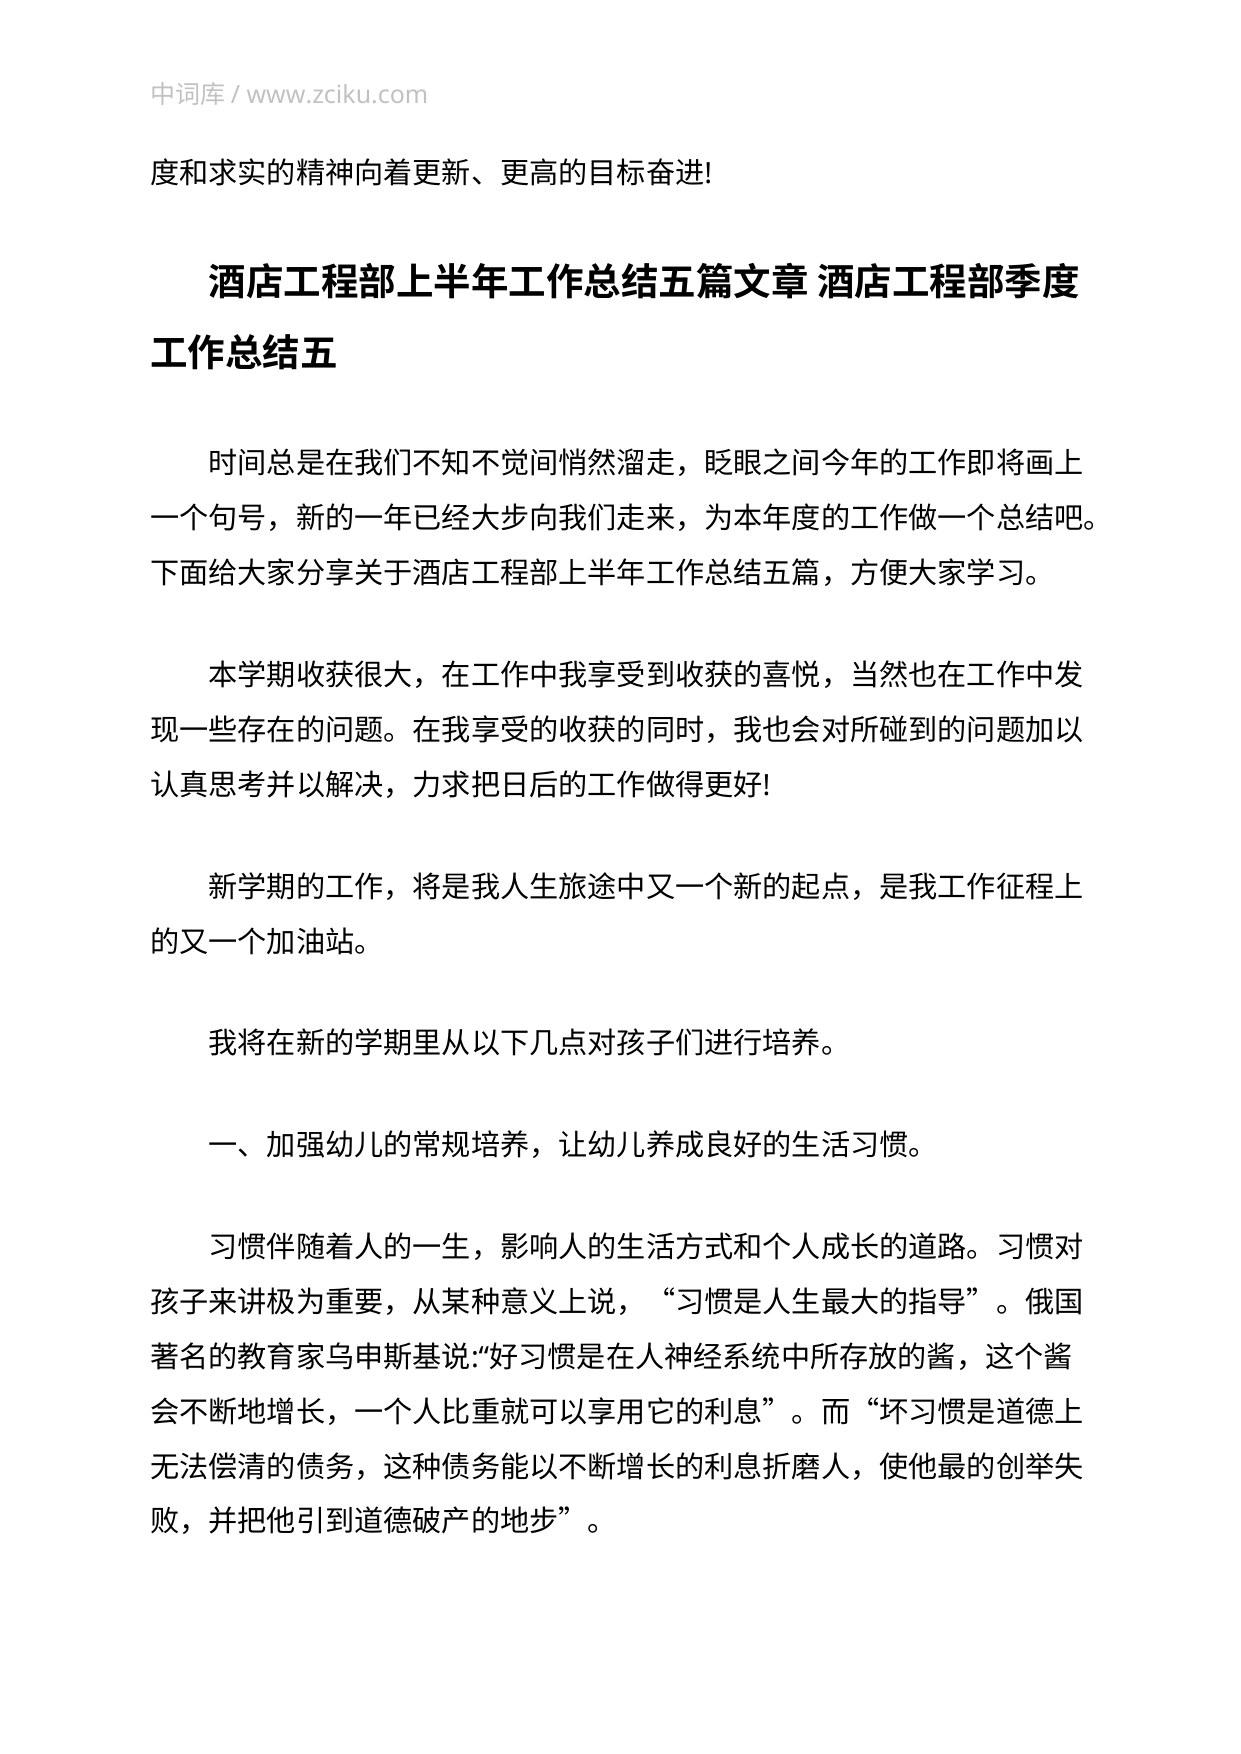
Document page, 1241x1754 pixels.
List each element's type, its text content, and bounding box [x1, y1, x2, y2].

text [150, 150, 1090, 192]
text 酒店工程部上半年工作总结五篇文章 酒店工程部季度工作总结五 [150, 252, 1090, 377]
text 我将在新的学期里从以下几点对孩子们进行培养。 [150, 1020, 1090, 1062]
text 新学期的工作，将是我人生旅途中又一个新的起点，是我工作征程上的又一个加油站。 [150, 863, 1090, 960]
text 习惯伴随着人的一生，影响人的生活方式和个人成长的道路。习惯对孩子来讲极为重要，从某种意义上说，“习惯是人生最大的指导”。俄国著名的教育家乌申斯基说:“好习惯是在人神经系统中所存放的酱，这个酱会不断地增长，一个人比重就可以享用它的利息”。而“坏习惯是道德上无法偿清的债务，这种债务能以不断增长的利息折磨人，使他最的创举失败，并把他引到道德破产的地步”。 [150, 1223, 1090, 1540]
text 一、加强幼儿的常规培养，让幼儿养成良好的生活习惯。 [150, 1122, 1090, 1164]
text 本学期收获很大，在工作中我享受到收获的喜悦，当然也在工作中发现一些存在的问题。在我享受的收获的同时，我也会对所碰到的问题加以认真思考并以解决，力求把日后的工作做得更好! [150, 651, 1090, 804]
text 时间总是在我们不知不觉间悄然溜走，眨眼之间今年的工作即将画上一个句号，新的一年已经大步向我们走来，为本年度的工作做一个总结吧。下面给大家分享关于酒店工程部上半年工作总结五篇，方便大家学习。 [150, 440, 1090, 592]
